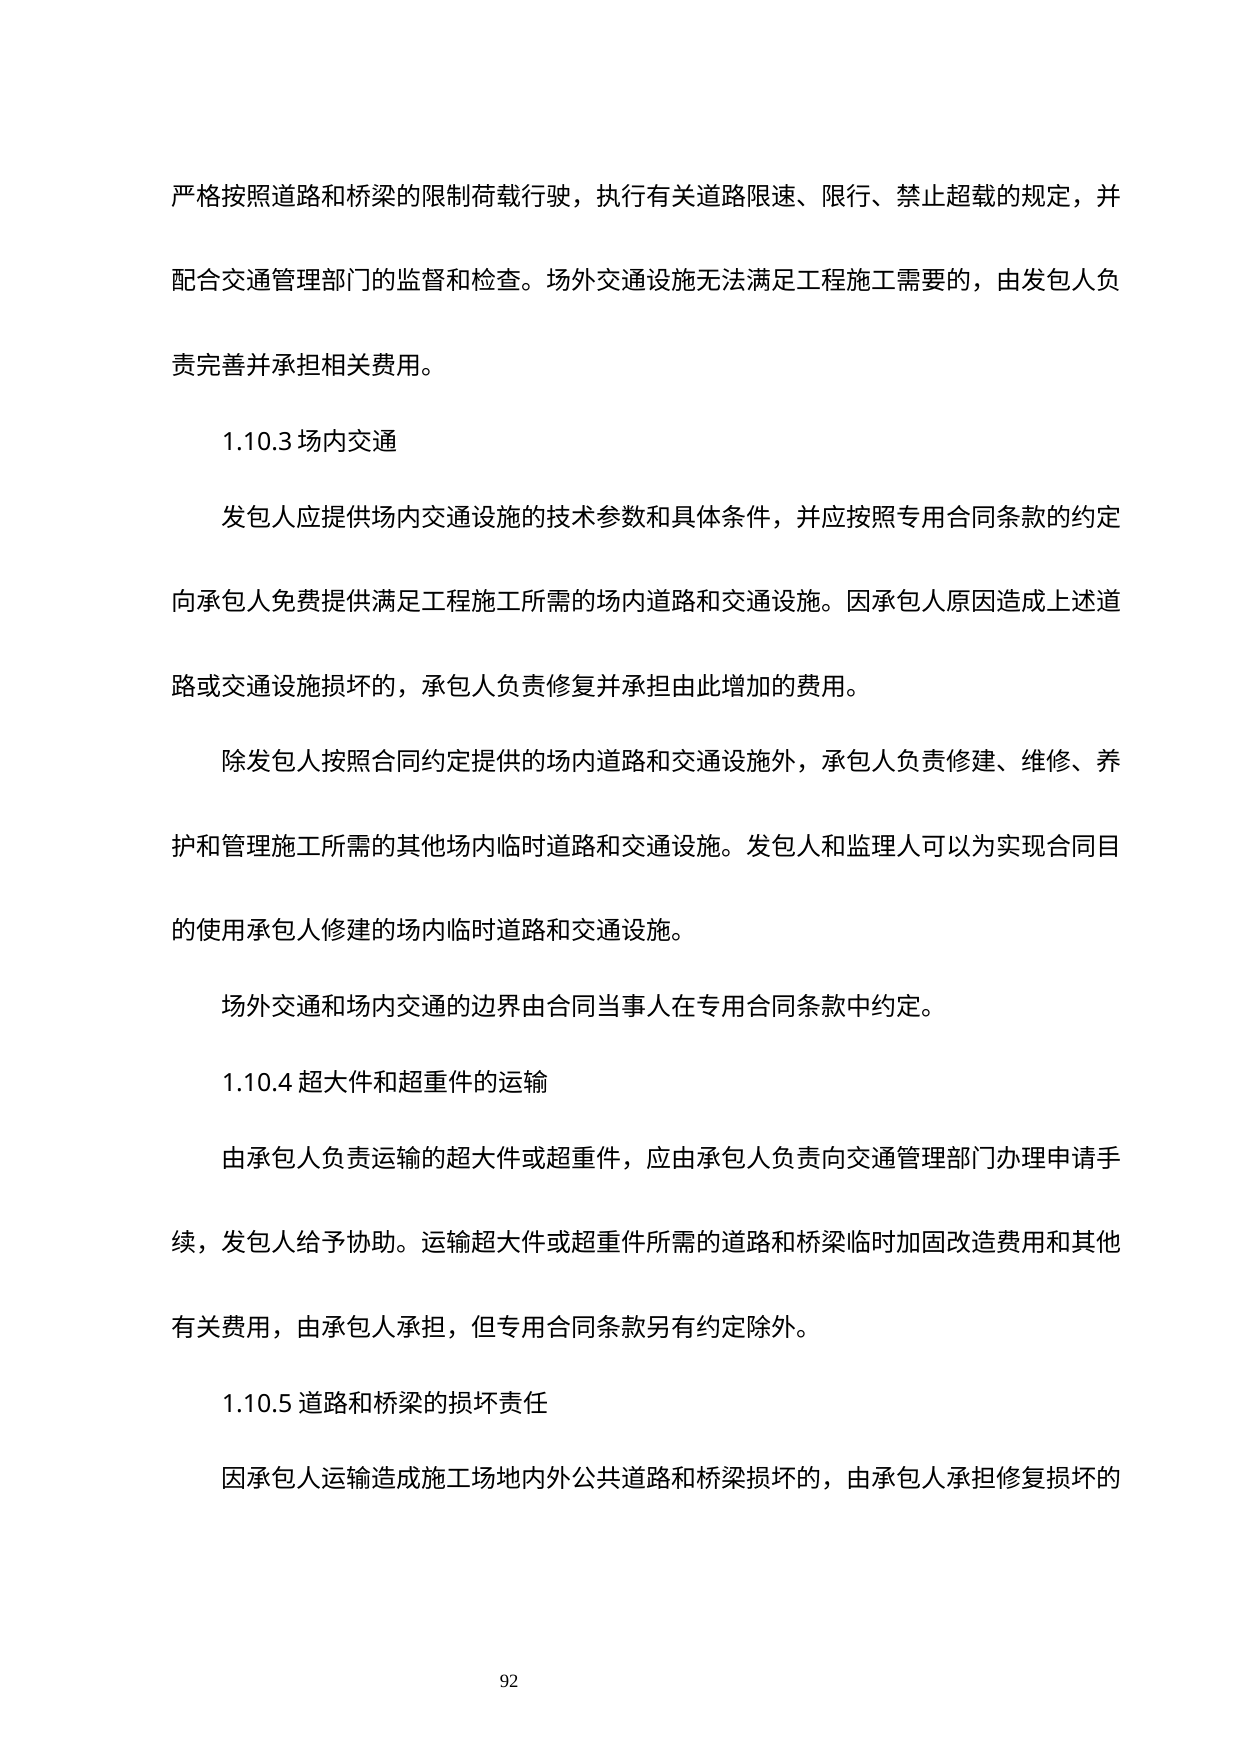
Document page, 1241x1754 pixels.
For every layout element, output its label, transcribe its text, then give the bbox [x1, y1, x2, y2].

text 1.10.4 超大件和超重件的运输 [172, 1048, 1128, 1113]
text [172, 162, 1128, 396]
text 1.10.3场内交通 [172, 407, 1128, 472]
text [172, 1444, 1128, 1509]
text 发包人应提供场内交通设施的技术参数和具体条件，并应按照专用合同条款的约定向承包人免费提供满足工程施工所需的场内道路和交通设施。因承包人原因造成上述道路或交通设施损坏的，承包人负责修复并承担由此增加的费用。 [172, 483, 1128, 717]
text 除发包人按照合同约定提供的场内道路和交通设施外，承包人负责修建、维修、养护和管理施工所需的其他场内临时道路和交通设施。发包人和监理人可以为实现合同目的使用承包人修建的场内临时道路和交通设施。 [172, 727, 1128, 961]
text 场外交通和场内交通的边界由合同当事人在专用合同条款中约定。 [172, 972, 1128, 1037]
text 1.10.5 道路和桥梁的损坏责任 [172, 1369, 1128, 1434]
text 由承包人负责运输的超大件或超重件，应由承包人负责向交通管理部门办理申请手续，发包人给予协助。运输超大件或超重件所需的道路和桥梁临时加固改造费用和其他有关费用，由承包人承担，但专用合同条款另有约定除外。 [172, 1124, 1128, 1358]
